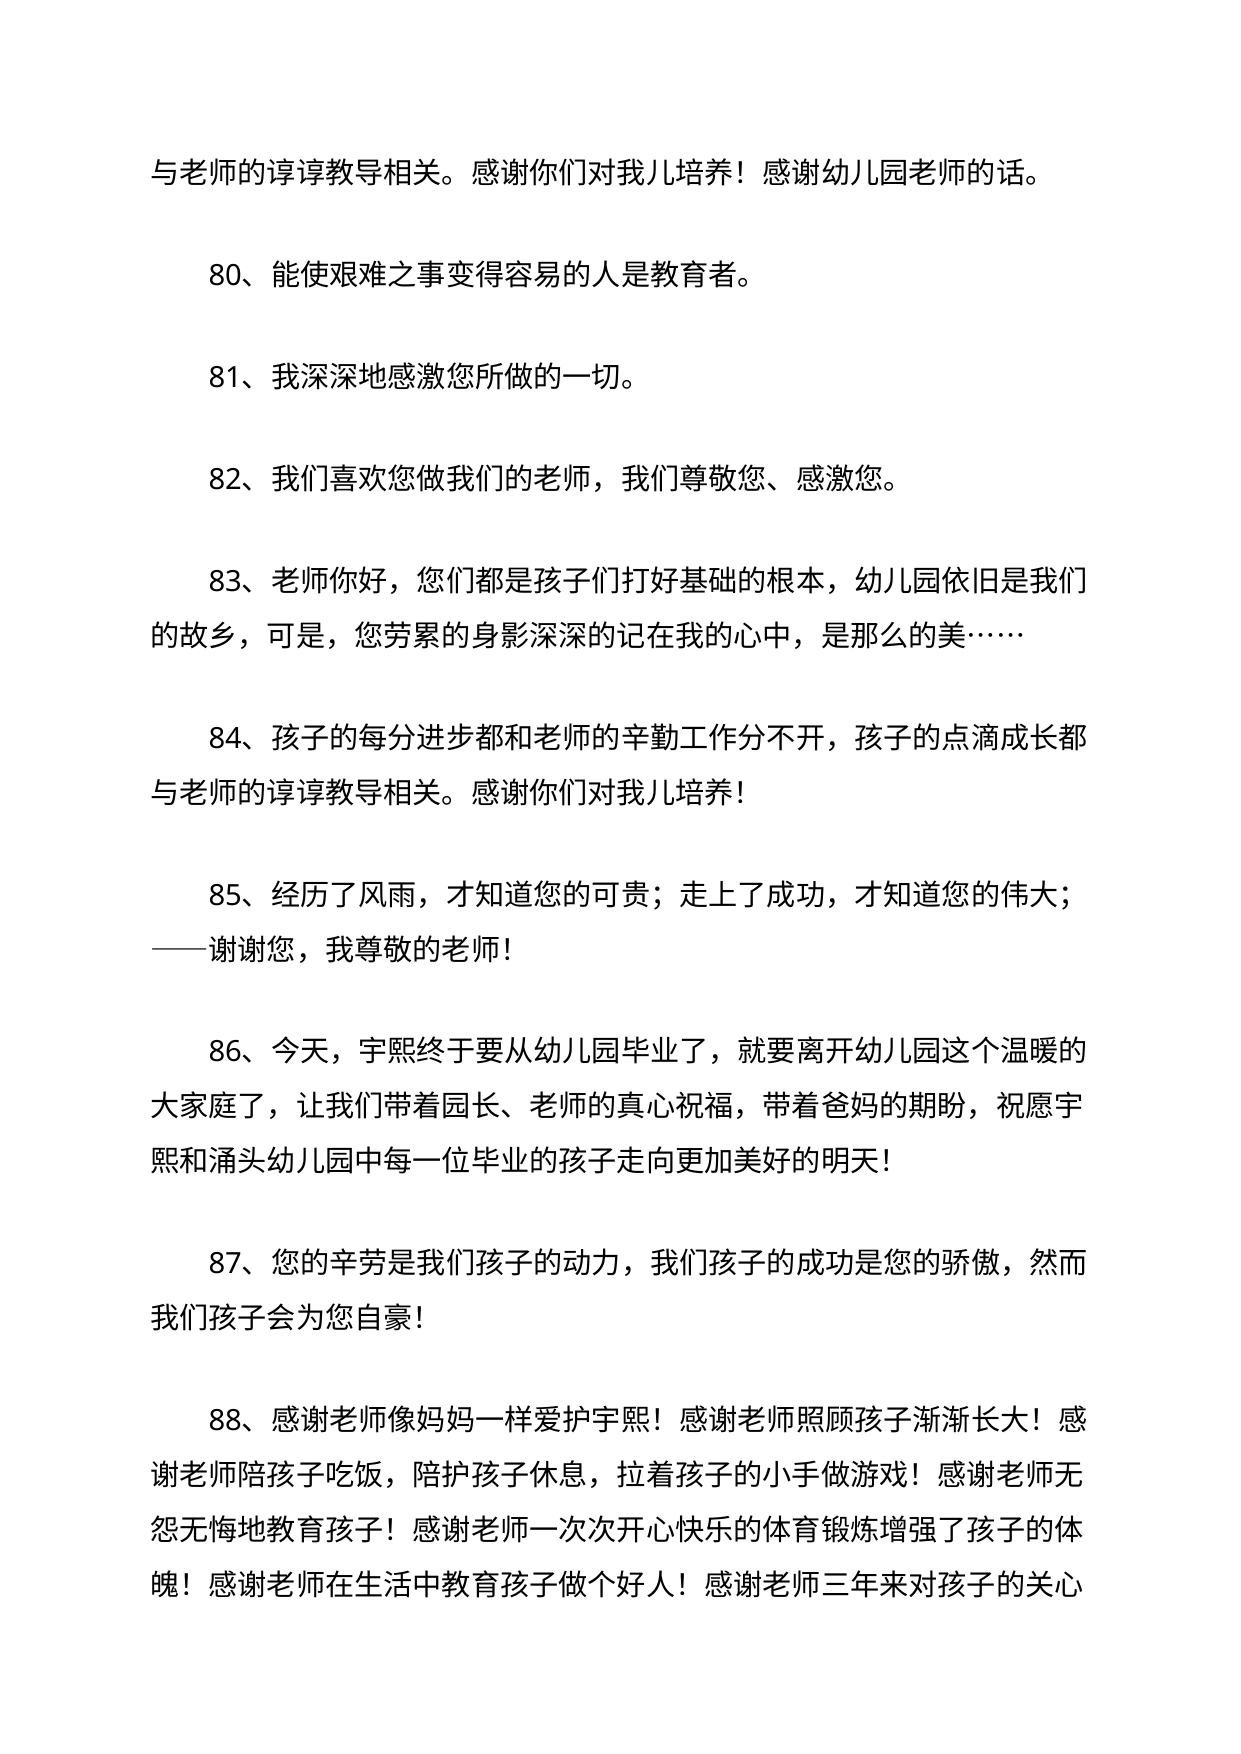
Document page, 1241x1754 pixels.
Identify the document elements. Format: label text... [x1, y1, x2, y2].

text 87、您的辛劳是我们孩子的动力，我们孩子的成功是您的骄傲，然而我们孩子会为您自豪！ [150, 1240, 1090, 1337]
text 83、老师你好，您们都是孩子们打好基础的根本，幼儿园依旧是我们的故乡，可是，您劳累的身影深深的记在我的心中，是那么的美…… [150, 558, 1090, 655]
text 80、能使艰难之事变得容易的人是教育者。 [150, 252, 1090, 294]
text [150, 1396, 1090, 1603]
text 85、经历了风雨，才知道您的可贵；走上了成功，才知道您的伟大；——谢谢您，我尊敬的老师！ [150, 871, 1090, 968]
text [150, 150, 1090, 192]
text 84、孩子的每分进步都和老师的辛勤工作分不开，孩子的点滴成长都与老师的谆谆教导相关。感谢你们对我儿培养！ [150, 714, 1090, 812]
text 86、今天，宇熙终于要从幼儿园毕业了，就要离开幼儿园这个温暖的大家庭了，让我们带着园长、老师的真心祝福，带着爸妈的期盼，祝愿宇熙和涌头幼儿园中每一位毕业的孩子走向更加美好的明天！ [150, 1028, 1090, 1180]
text 82、我们喜欢您做我们的老师，我们尊敬您、感激您。 [150, 456, 1090, 498]
text 81、我深深地感激您所做的一切。 [150, 354, 1090, 396]
